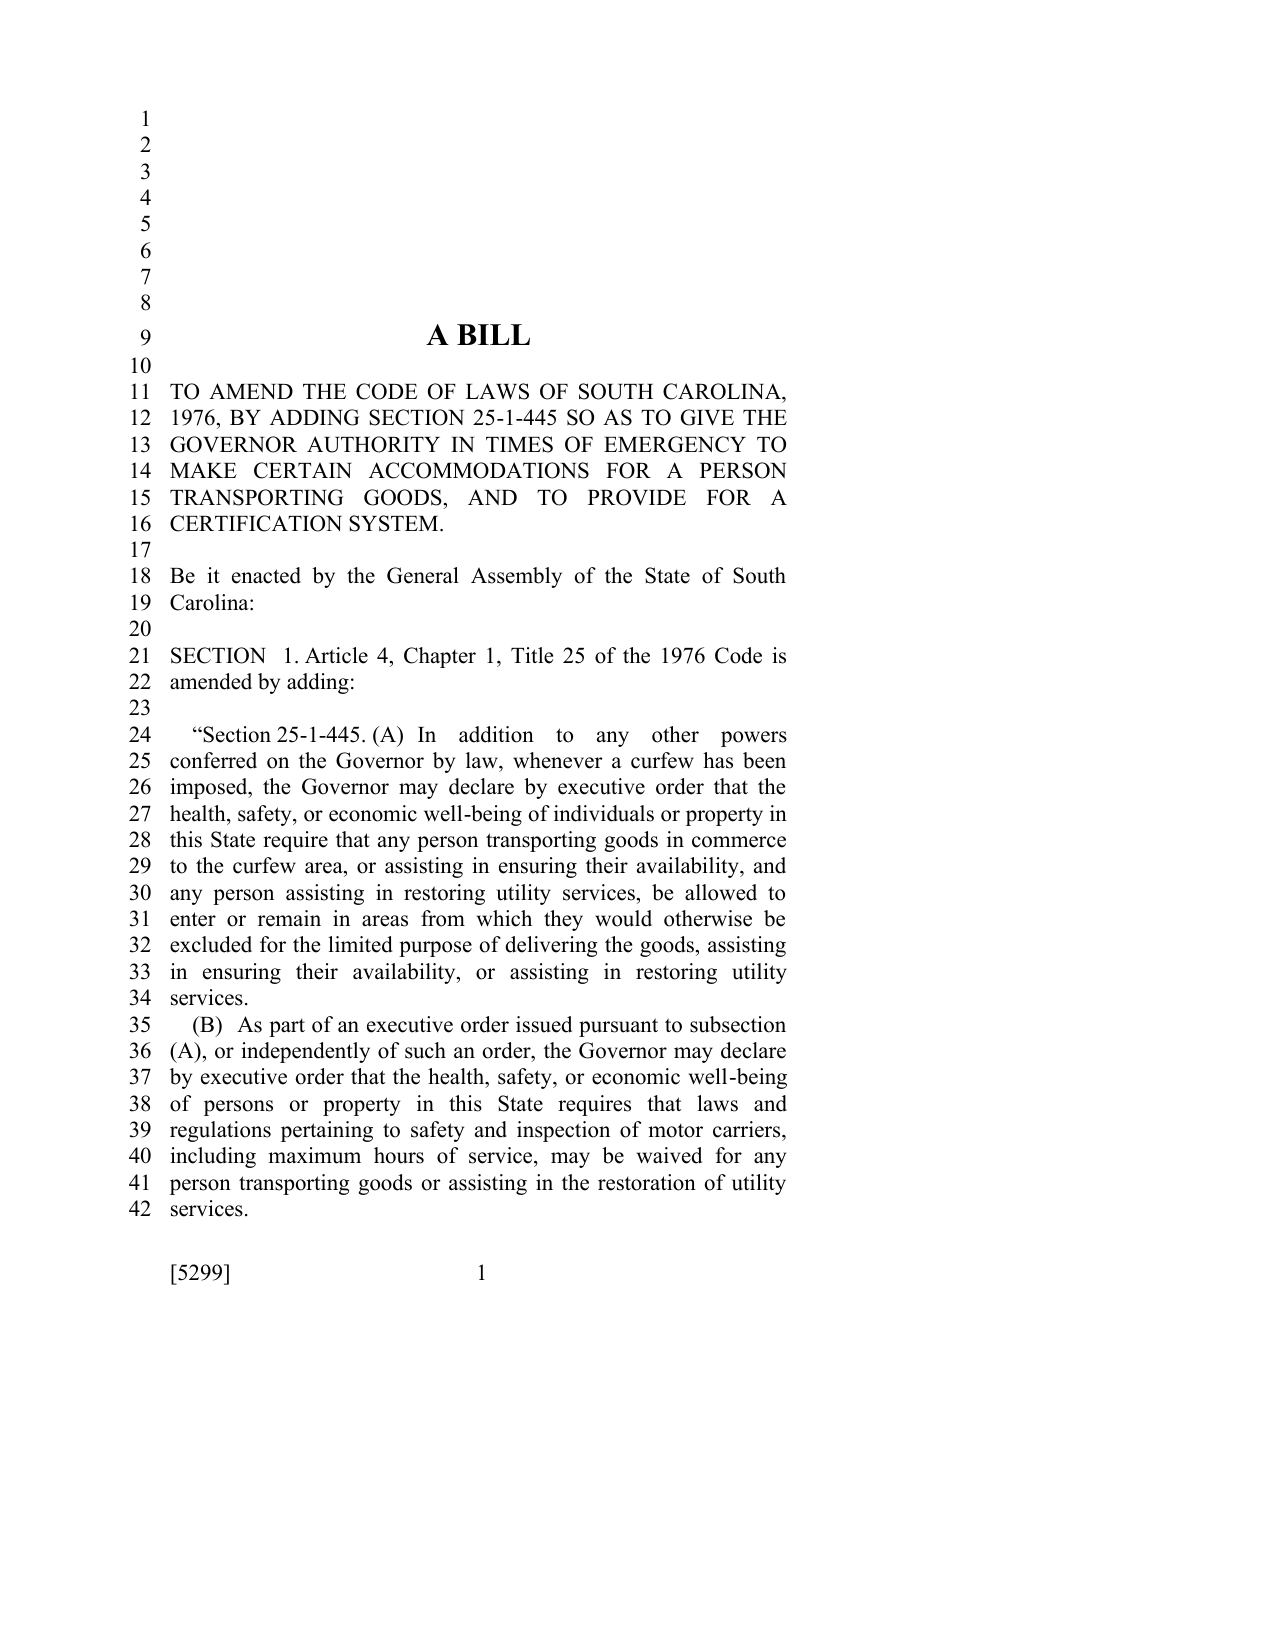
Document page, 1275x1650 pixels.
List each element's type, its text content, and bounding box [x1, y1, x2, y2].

text A BILL [169, 316, 787, 352]
text TO AMEND THE CODE OF LAWS OF SOUTH CAROLINA, 1976, BY ADDING SECTION 25-1-445 SO AS TO GIVE THE GOVERNOR AUTHORITY IN TIMES OF EMERGENCY TO MAKE CERTAIN ACCOMMODATIONS FOR A PERSON TRANSPORTING GOODS, AND TO PROVIDE FOR A CERTIFICATION SYSTEM. [169, 378, 787, 536]
text Be it enacted by the General Assembly of the State of South Carolina: [169, 563, 787, 615]
text “Section 25-1-445. (A) In addition to any other powers conferred on the Governor by law, whenever a curfew has been imposed, the Governor may declare by executive order that the health, safety, or economic well-being of individuals or property in this State require that any person transporting goods in commerce to the curfew area, or assisting in ensuring their availability, and any person assisting in restoring utility services, be allowed to enter or remain in areas from which they would otherwise be excluded for the limited purpose of delivering the goods, assisting in ensuring their availability, or assisting in restoring utility services. [169, 721, 787, 1011]
text SECTION 1. Article 4, Chapter 1, Title 25 of the 1976 Code is amended by adding: [169, 642, 787, 694]
text (B) As part of an executive order issued pursuant to subsection (A), or independently of such an order, the Governor may declare by executive order that the health, safety, or economic well-being of persons or property in this State requires that laws and regulations pertaining to safety and inspection of motor carriers, including maximum hours of service, may be waived for any person transporting goods or assisting in the restoration of utility services. [169, 1011, 787, 1221]
